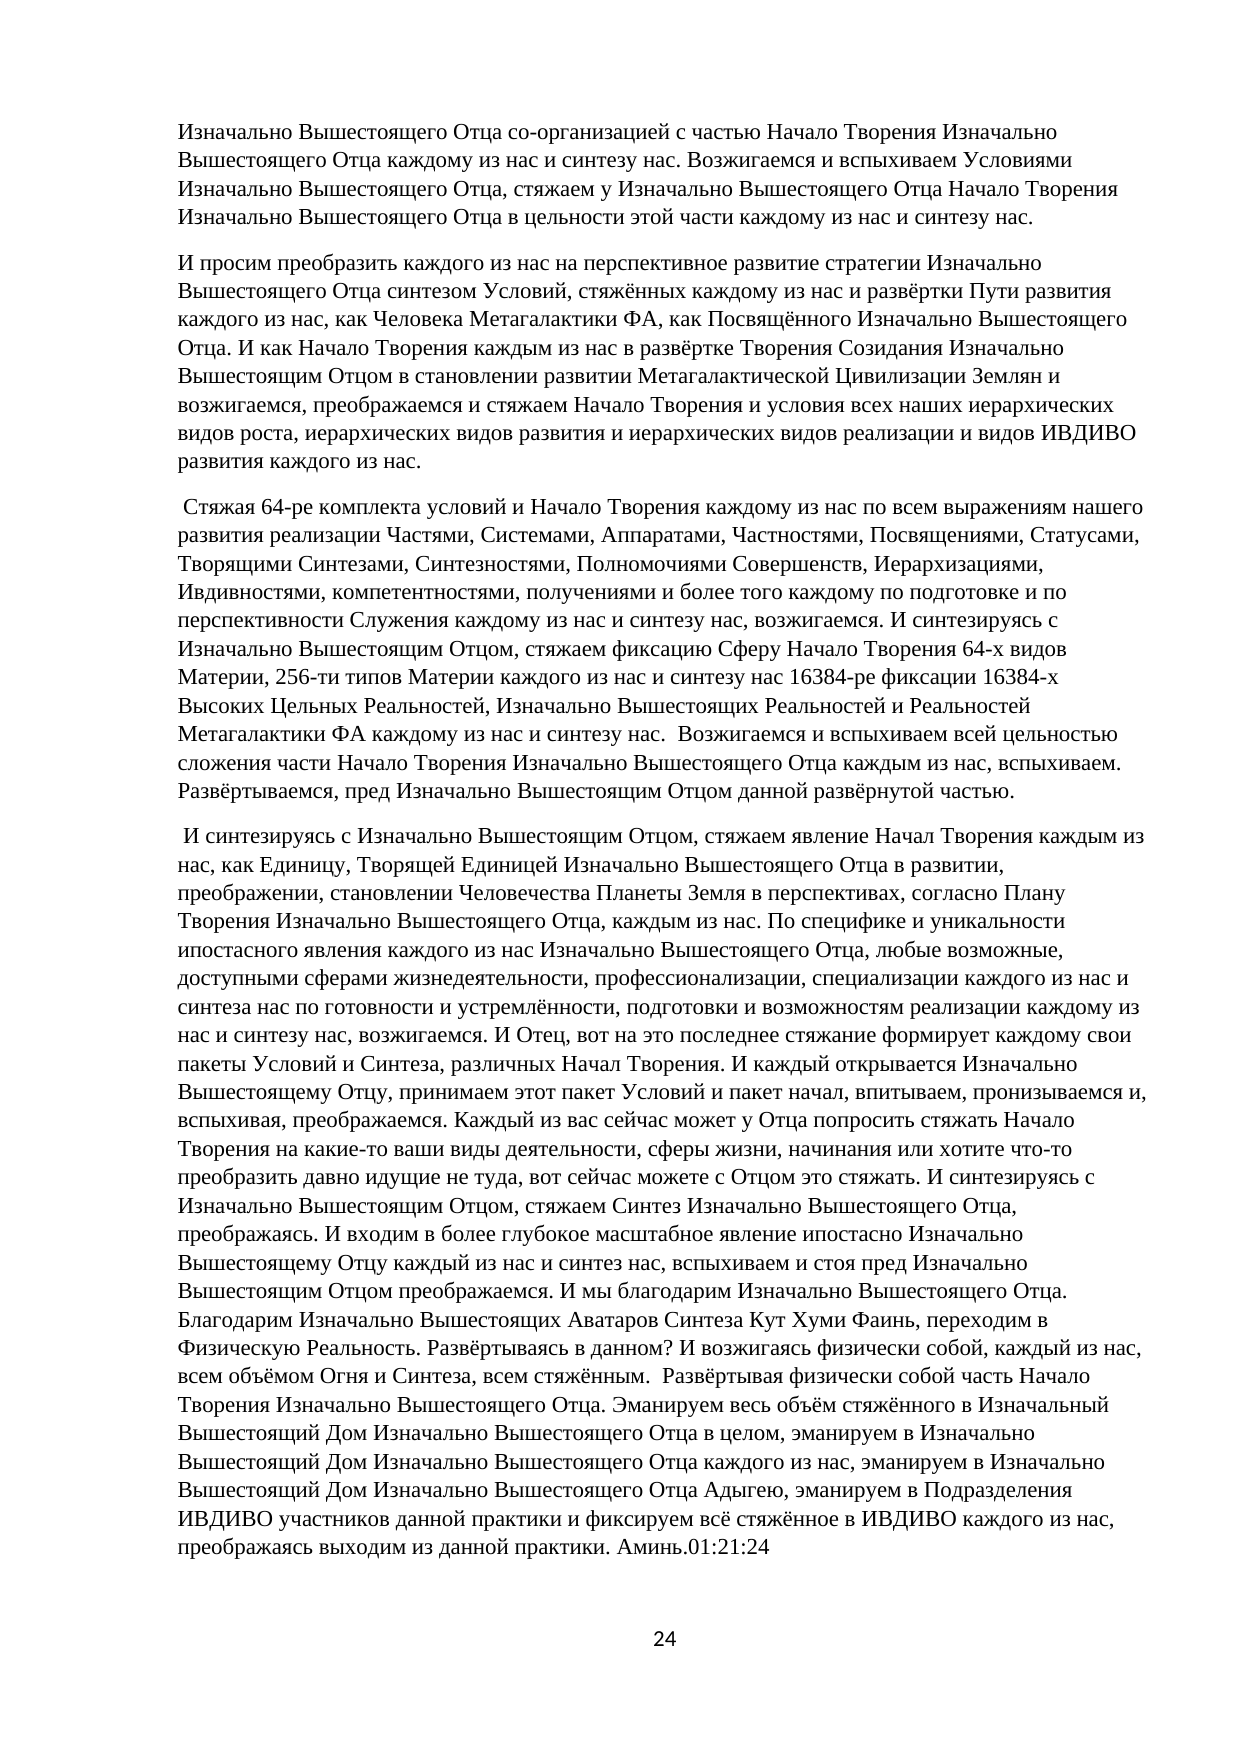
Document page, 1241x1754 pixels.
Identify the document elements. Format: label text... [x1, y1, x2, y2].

text Стяжая 64-ре комплекта условий и Начало Творения каждому из нас по всем выражениям нашего развития реализации Частями, Системами, Аппаратами, Частностями, Посвящениями, Статусами, Творящими Синтезами, Синтезностями, Полномочиями Совершенств, Иерархизациями, Ивдивностями, компетентностями, получениями и более того каждому по подготовке и по перспективности Служения каждому из нас и синтезу нас, возжигаемся. И синтезируясь с Изначально Вышестоящим Отцом, стяжаем фиксацию Сферу Начало Творения 64-х видов Материи, 256-ти типов Материи каждого из нас и синтезу нас 16384-ре фиксации 16384-х Высоких Цельных Реальностей, Изначально Вышестоящих Реальностей и Реальностей Метагалактики ФА каждому из нас и синтезу нас. Возжигаемся и вспыхиваем всей цельностью сложения части Начало Творения Изначально Вышестоящего Отца каждым из нас, вспыхиваем. Развёртываемся, пред Изначально Вышестоящим Отцом данной развёрнутой частью. [177, 493, 1152, 803]
text И просим преобразить каждого из нас на перспективное развитие стратегии Изначально Вышестоящего Отца синтезом Условий, стяжённых каждому из нас и развёртки Пути развития каждого из нас, как Человека Метагалактики ФА, как Посвящённого Изначально Вышестоящего Отца. И как Начало Творения каждым из нас в развёртке Творения Созидания Изначально Вышестоящим Отцом в становлении развитии Метагалактической Цивилизации Землян и возжигаемся, преображаемся и стяжаем Начало Творения и условия всех наших иерархических видов роста, иерархических видов развития и иерархических видов реализации и видов ИВДИВО развития каждого из нас. [177, 248, 1152, 474]
text И синтезируясь с Изначально Вышестоящим Отцом, стяжаем явление Начал Творения каждым из нас, как Единицу, Творящей Единицей Изначально Вышестоящего Отца в развитии, преображении, становлении Человечества Планеты Земля в перспективах, согласно Плану Творения Изначально Вышестоящего Отца, каждым из нас. По специфике и уникальности ипостасного явления каждого из нас Изначально Вышестоящего Отца, любые возможные, доступными сферами жизнедеятельности, профессионализации, специализации каждого из нас и синтеза нас по готовности и устремлённости, подготовки и возможностям реализации каждому из нас и синтезу нас, возжигаемся. И Отец, вот на это последнее стяжание формирует каждому свои пакеты Условий и Синтеза, различных Начал Творения. И каждый открывается Изначально Вышестоящему Отцу, принимаем этот пакет Условий и пакет начал, впитываем, пронизываемся и, вспыхивая, преображаемся. Каждый из вас сейчас может у Отца попросить стяжать Начало Творения на какие-то ваши виды деятельности, сферы жизни, начинания или хотите что-то преобразить давно идущие не туда, вот сейчас можете с Отцом это стяжать. И синтезируясь с Изначально Вышестоящим Отцом, стяжаем Синтез Изначально Вышестоящего Отца, преображаясь. И входим в более глубокое масштабное явление ипостасно Изначально Вышестоящему Отцу каждый из нас и синтез нас, вспыхиваем и стоя пред Изначально Вышестоящим Отцом преображаемся. И мы благодарим Изначально Вышестоящего Отца. Благодарим Изначально Вышестоящих Аватаров Синтеза Кут Хуми Фаинь, переходим в Физическую Реальность. Развёртываясь в данном? И возжигаясь физически собой, каждый из нас, всем объёмом Огня и Синтеза, всем стяжённым. Развёртывая физически собой часть Начало Творения Изначально Вышестоящего Отца. Эманируем весь объём стяжённого в Изначальный Вышестоящий Дом Изначально Вышестоящего Отца в целом, эманируем в Изначально Вышестоящий Дом Изначально Вышестоящего Отца каждого из нас, эманируем в Изначально Вышестоящий Дом Изначально Вышестоящего Отца Адыгею, эманируем в Подразделения ИВДИВО участников данной практики и фиксируем всё стяжённое в ИВДИВО каждого из нас, преображаясь выходим из данной практики. Аминь.01:21:24 [177, 822, 1152, 1559]
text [177, 118, 1152, 230]
